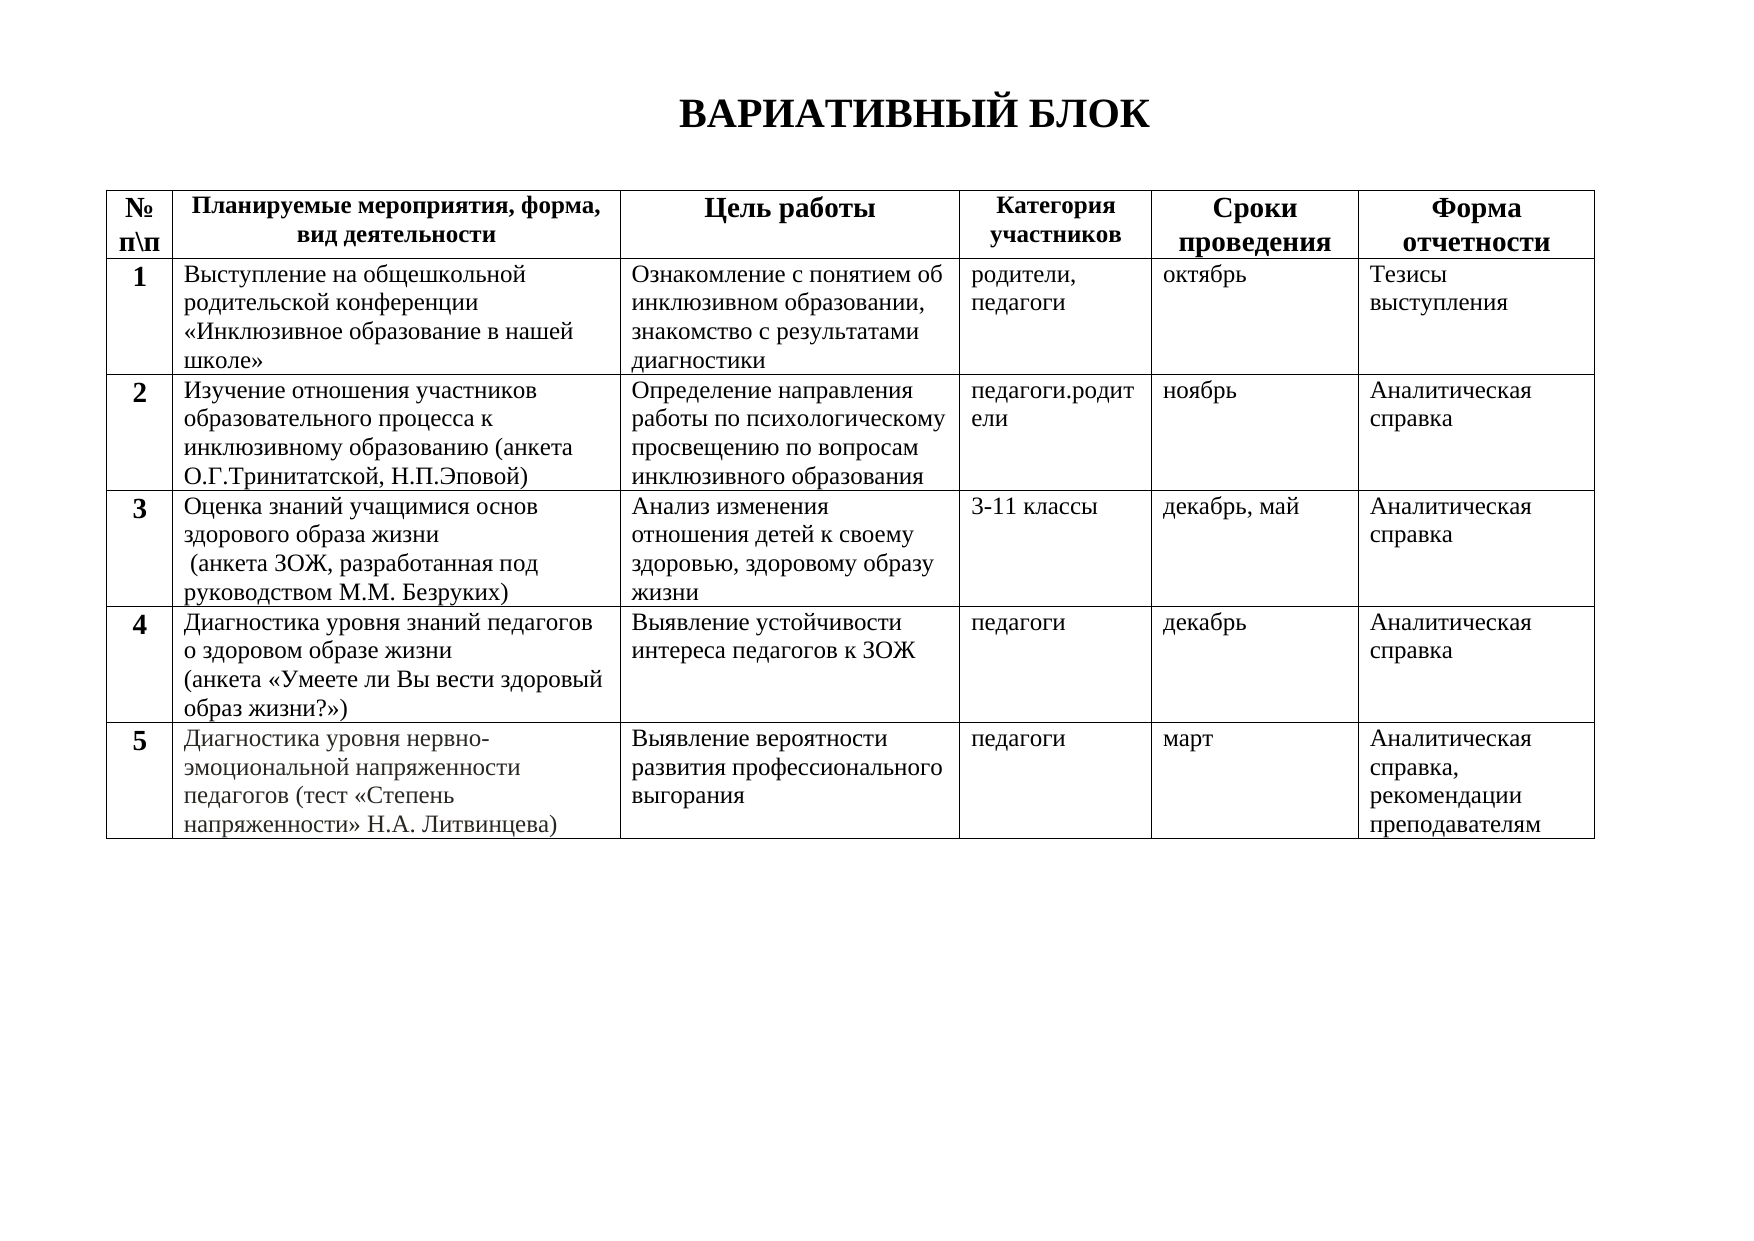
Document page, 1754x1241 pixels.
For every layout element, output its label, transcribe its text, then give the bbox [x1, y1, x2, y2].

table_cell Изучение отношения участников образовательного процесса к инклюзивному образованию (анкета О.Г.Тринитатской, Н.П.Эповой) [173, 375, 620, 490]
table_cell Диагностика уровня нервно-эмоциональной напряженности педагогов (тест «Степень напряженности» Н.А. Литвинцева) [173, 723, 620, 838]
table_header Планируемые мероприятия, форма, вид деятельности [173, 191, 620, 258]
table_cell педагоги [960, 723, 1151, 838]
table_cell Анализ изменения отношения детей к своему здоровью, здоровому образу жизни [621, 491, 959, 606]
table_cell Выступление на общешкольной родительской конференции «Инклюзивное образование в нашей школе» [173, 259, 620, 374]
table_cell педагоги [960, 607, 1151, 722]
table_cell 2 [107, 375, 172, 490]
table_cell родители, педагоги [960, 259, 1151, 374]
table_cell Ознакомление с понятием об инклюзивном образовании, знакомство с результатами диагностики [621, 259, 959, 374]
table_cell 3 [107, 491, 172, 606]
table_cell Аналитическая справка, рекомендации преподавателям [1359, 723, 1594, 838]
table_cell октябрь [1152, 259, 1358, 374]
table_header Категория участников [960, 191, 1151, 258]
table_cell 3-11 классы [960, 491, 1151, 606]
table_cell Аналитическая справка [1359, 491, 1594, 606]
table_cell Выявление вероятности развития профессионального выгорания [621, 723, 959, 838]
table_cell Аналитическая справка [1359, 607, 1594, 722]
table_header Сроки проведения [1152, 191, 1358, 258]
table_cell март [1152, 723, 1358, 838]
table_cell 4 [107, 607, 172, 722]
table_cell Определение направления работы по психологическому просвещению по вопросам инклюзивного образования [621, 375, 959, 490]
text ВАРИАТИВНЫЙ БЛОК [193, 88, 1636, 136]
table_cell Диагностика уровня знаний педагогов о здоровом образе жизни (анкета «Умеете ли Вы вести здоровый образ жизни?») [173, 607, 620, 722]
table_cell Оценка знаний учащимися основ здорового образа жизни (анкета ЗОЖ, разработанная под руководством М.М. Безруких) [173, 491, 620, 606]
table_cell 1 [107, 259, 172, 374]
table_cell декабрь, май [1152, 491, 1358, 606]
table_cell ноябрь [1152, 375, 1358, 490]
table_header Форма отчетности [1359, 191, 1594, 258]
table_cell Аналитическая справка [1359, 375, 1594, 490]
table_cell Выявление устойчивости интереса педагогов к ЗОЖ [621, 607, 959, 722]
table_header Цель работы [621, 191, 959, 258]
table_cell 5 [107, 723, 172, 838]
table_cell декабрь [1152, 607, 1358, 722]
table_cell педагоги.родители [960, 375, 1151, 490]
table_header № п\п [107, 191, 172, 258]
table_cell Тезисы выступления [1359, 259, 1594, 374]
